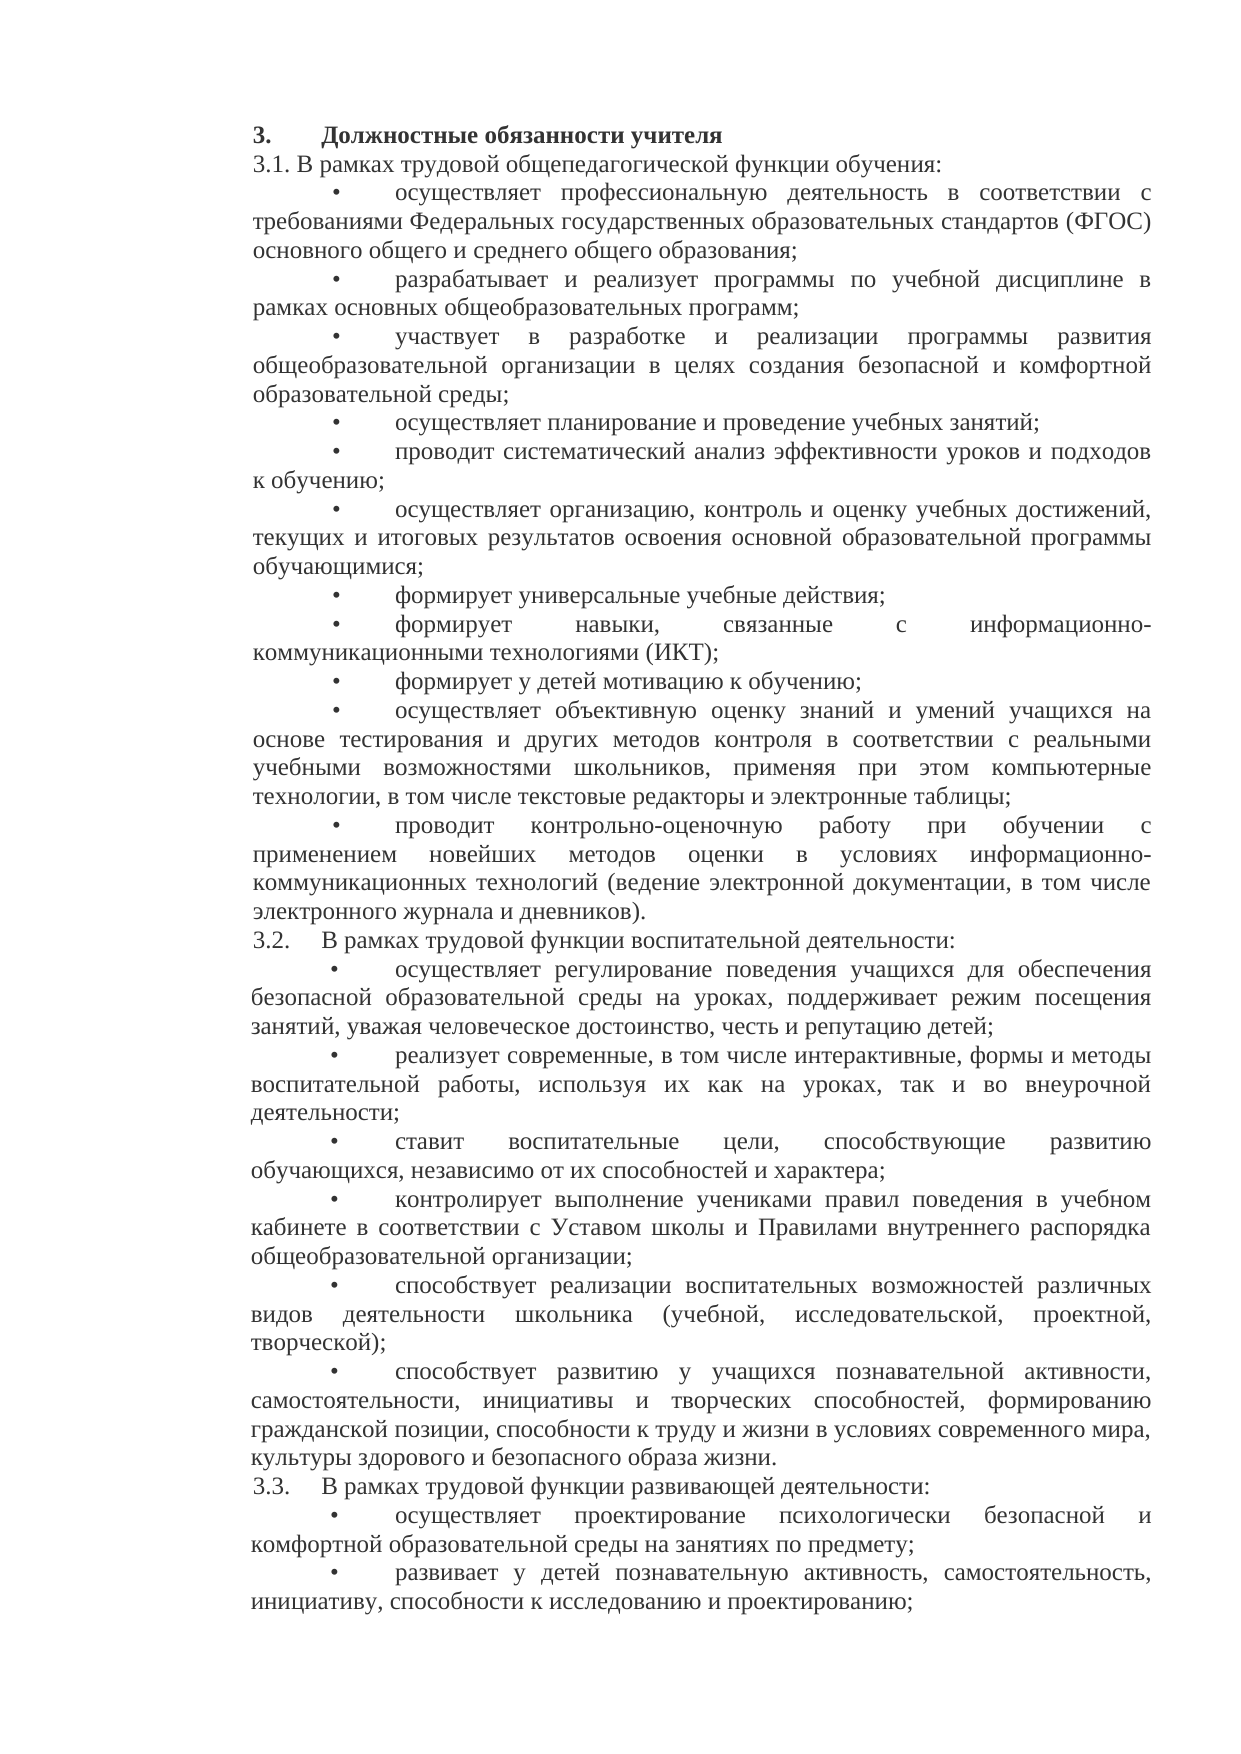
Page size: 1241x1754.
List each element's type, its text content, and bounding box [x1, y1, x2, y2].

list осуществляет регулирование поведения учащихся для обеспечения безопасной образовательной среды на уроках, поддерживает режим посещения занятий, уважая человеческое достоинство, честь и репутацию детей; [251, 954, 1152, 1040]
list В рамках трудовой функции развивающей деятельности: [173, 1471, 1152, 1500]
list осуществляет проектирование психологически безопасной и комфортной образовательной среды на занятиях по предмету; [251, 1500, 1152, 1557]
list формирует навыки, связанные с информационно-коммуникационными технологиями (ИКТ); [253, 609, 1152, 666]
list осуществляет объективную оценку знаний и умений учащихся на основе тестирования и других методов контроля в соответствии с реальными учебными возможностями школьников, применяя при этом компьютерные технологии, в том числе текстовые редакторы и электронные таблицы; [253, 695, 1152, 810]
text 3.1. В рамках трудовой общепедагогической функции обучения: [173, 149, 1152, 177]
list контролирует выполнение учениками правил поведения в учебном кабинете в соответствии с Уставом школы и Правилами внутреннего распорядка общеобразовательной организации; [251, 1184, 1152, 1270]
list Должностные обязанности учителя [173, 120, 1152, 149]
list осуществляет организацию, контроль и оценку учебных достижений, текущих и итоговых результатов освоения основной образовательной программы обучающимися; [253, 494, 1152, 580]
list проводит систематический анализ эффективности уроков и подходов к обучению; [253, 436, 1152, 494]
list реализует современные, в том числе интерактивные, формы и методы воспитательной работы, используя их как на уроках, так и во внеурочной деятельности; [251, 1040, 1152, 1126]
list ставит воспитательные цели, способствующие развитию обучающихся, независимо от их способностей и характера; [251, 1126, 1152, 1184]
list проводит контрольно-оценочную работу при обучении с применением новейших методов оценки в условиях информационно-коммуникационных технологий (ведение электронной документации, в том числе электронного журнала и дневников). [253, 810, 1152, 925]
list формирует у детей мотивацию к обучению; [253, 666, 1152, 695]
list участвует в разработке и реализации программы развития общеобразовательной организации в целях создания безопасной и комфортной образовательной среды; [253, 321, 1152, 407]
list развивает у детей познавательную активность, самостоятельность, инициативу, способности к исследованию и проектированию; [251, 1557, 1152, 1615]
list осуществляет планирование и проведение учебных занятий; [253, 407, 1152, 436]
list осуществляет профессиональную деятельность в соответствии с требованиями Федеральных государственных образовательных стандартов (ФГОС) основного общего и среднего общего образования; [253, 177, 1152, 264]
list В рамках трудовой функции воспитательной деятельности: [173, 925, 1152, 954]
list способствует реализации воспитательных возможностей различных видов деятельности школьника (учебной, исследовательской, проектной, творческой); [251, 1270, 1152, 1356]
list формирует универсальные учебные действия; [253, 580, 1152, 609]
list способствует развитию у учащихся познавательной активности, самостоятельности, инициативы и творческих способностей, формированию гражданской позиции, способности к труду и жизни в условиях современного мира, культуры здорового и безопасного образа жизни. [251, 1356, 1152, 1471]
list разрабатывает и реализует программы по учебной дисциплине в рамках основных общеобразовательных программ; [253, 264, 1152, 321]
